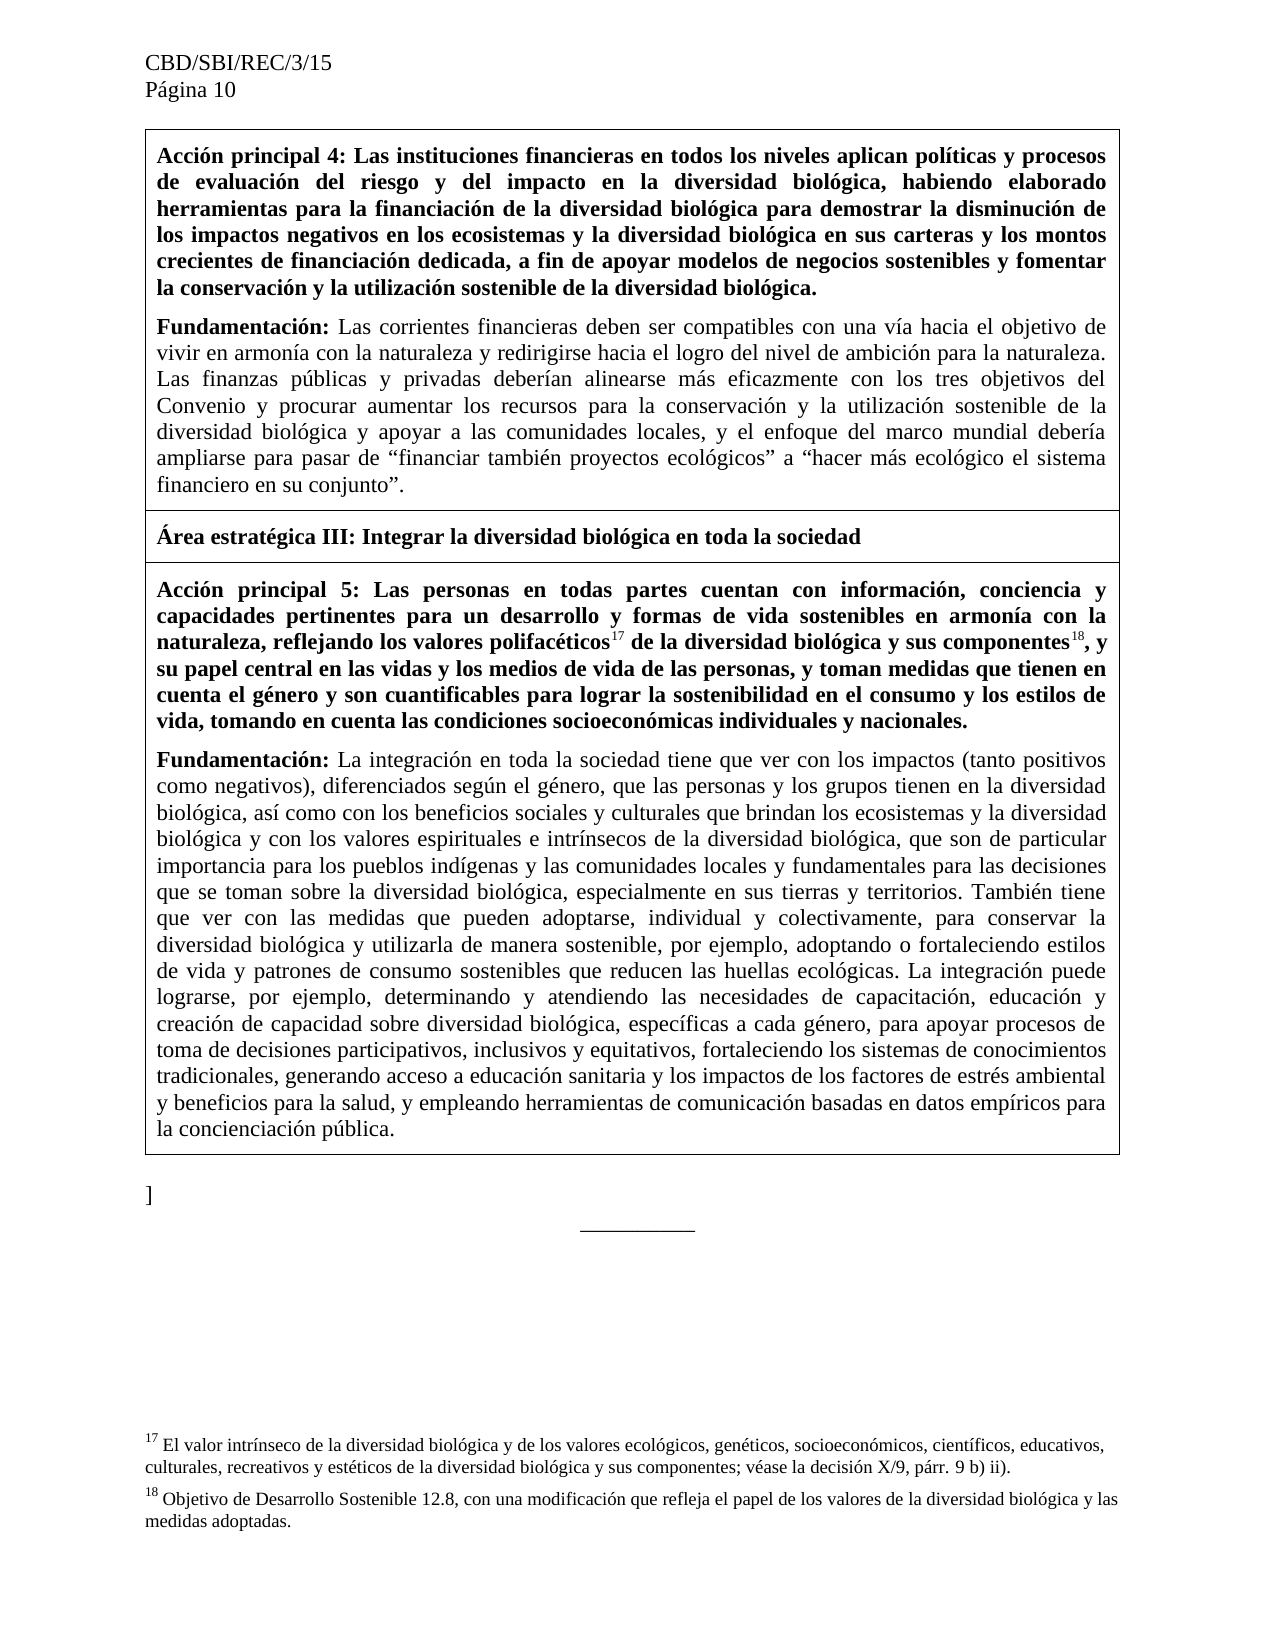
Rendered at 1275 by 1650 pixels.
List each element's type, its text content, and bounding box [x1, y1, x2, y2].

table_cell Acción principal 5: Las personas en todas partes cuentan con información, conciencia y capacidades pertinentes para un desarrollo y formas de vida sostenibles en armonía con la naturaleza, reflejando los valores polifacéticos de la diversidad biológica y sus componentes, y su papel central en las vidas y los medios de vida de las personas, y toman medidas que tienen en cuenta el género y son cuantificables para lograr la sostenibilidad en el consumo y los estilos de vida, tomando en cuenta las condiciones socioeconómicas individuales y nacionales. Fundamentación: La integración en toda la sociedad tiene que ver con los impactos (tanto positivos como negativos), diferenciados según el género, que las personas y los grupos tienen en la diversidad biológica, así como con los beneficios sociales y culturales que brindan los ecosistemas y la diversidad biológica y con los valores espirituales e intrínsecos de la diversidad biológica, que son de particular importancia para los pueblos indígenas y las comunidades locales y fundamentales para las decisiones que se toman sobre la diversidad biológica, especialmente en sus tierras y territorios. También tiene que ver con las medidas que pueden adoptarse, individual y colectivamente, para conservar la diversidad biológica y utilizarla de manera sostenible, por ejemplo, adoptando o fortaleciendo estilos de vida y patrones de consumo sostenibles que reducen las huellas ecológicas. La integración puede lograrse, por ejemplo, determinando y atendiendo las necesidades de capacitación, educación y creación de capacidad sobre diversidad biológica, específicas a cada género, para apoyar procesos de toma de decisiones participativos, inclusivos y equitativos, fortaleciendo los sistemas de conocimientos tradicionales, generando acceso a educación sanitaria y los impactos de los factores de estrés ambiental y beneficios para la salud, y empleando herramientas de comunicación basadas en datos empíricos para la concienciación pública. [146, 563, 1119, 1154]
table_cell Área estratégica III: Integrar la diversidad biológica en toda la sociedad [146, 511, 1119, 562]
table_cell Acción principal 4: Las instituciones financieras en todos los niveles aplican políticas y procesos de evaluación del riesgo y del impacto en la diversidad biológica, habiendo elaborado herramientas para la financiación de la diversidad biológica para demostrar la disminución de los impactos negativos en los ecosistemas y la diversidad biológica en sus carteras y los montos crecientes de financiación dedicada, a fin de apoyar modelos de negocios sostenibles y fomentar la conservación y la utilización sostenible de la diversidad biológica. Fundamentación: Las corrientes financieras deben ser compatibles con una vía hacia el objetivo de vivir en armonía con la naturaleza y redirigirse hacia el logro del nivel de ambición para la naturaleza. Las finanzas públicas y privadas deberían alinearse más eficazmente con los tres objetivos del Convenio y procurar aumentar los recursos para la conservación y la utilización sostenible de la diversidad biológica y apoyar a las comunidades locales, y el enfoque del marco mundial debería ampliarse para pasar de “financiar también proyectos ecológicos” a “hacer más ecológico el sistema financiero en su conjunto”. [146, 130, 1119, 510]
list __________ [145, 1208, 1130, 1234]
list ] [145, 1181, 1130, 1208]
